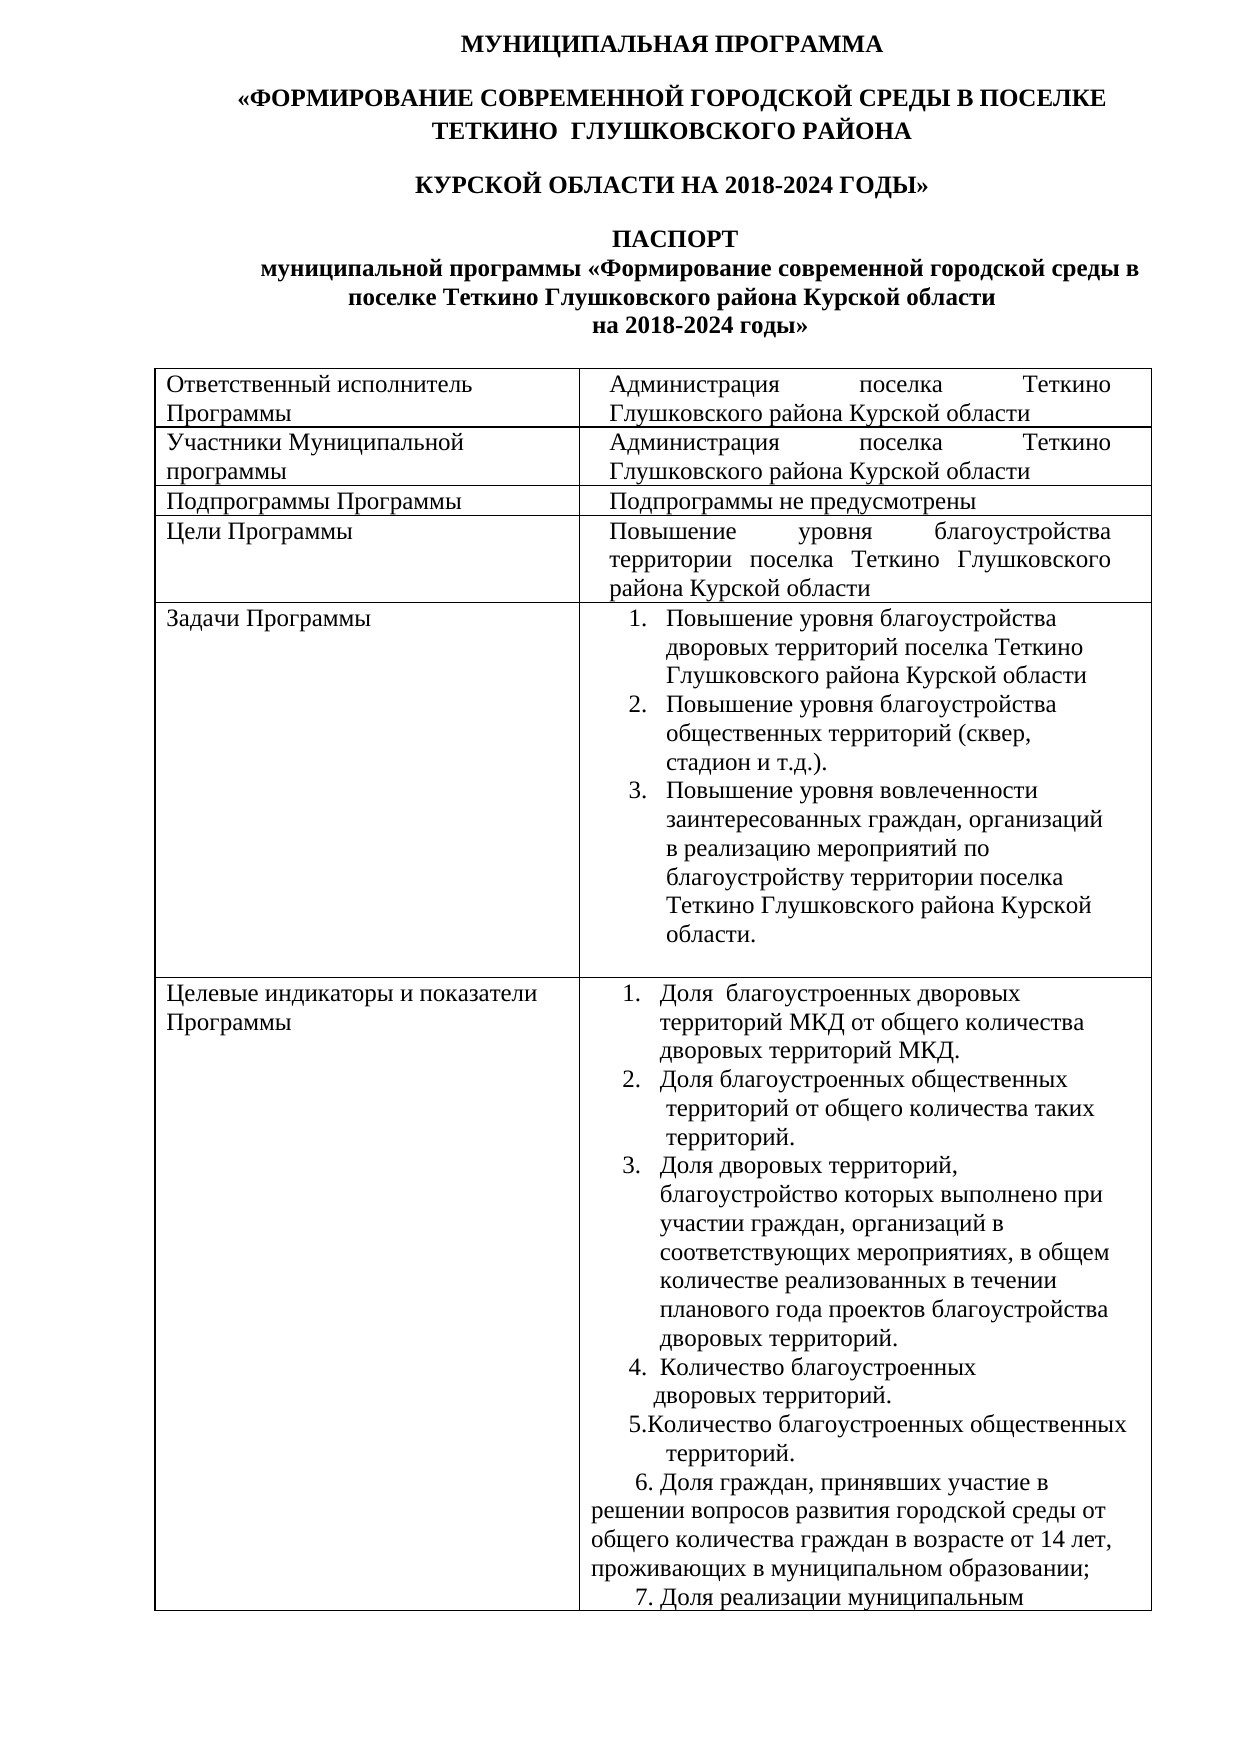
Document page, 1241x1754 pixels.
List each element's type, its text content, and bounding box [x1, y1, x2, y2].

table_header Администрация поселка Теткино Глушковского района Курской области [580, 369, 1151, 426]
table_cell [580, 978, 1151, 1610]
text на 2018-2024 годы» [177, 310, 1167, 339]
table_cell Администрация поселка Теткино Глушковского района Курской области [580, 428, 1151, 485]
table_cell Цели Программы [156, 516, 579, 602]
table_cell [156, 978, 579, 1610]
text КУРСКОЙ ОБЛАСТИ НА 2018-2024 ГОДЫ» [177, 170, 1167, 199]
table_cell Повышение уровня благоустройства дворовых территорий поселка Теткино Глушковского района Курской области Повышение уровня благоустройства общественных территорий (сквер, стадион и т.д.). Повышение уровня вовлеченности заинтересованных граждан, организаций в реализацию мероприятий по благоустройству территории поселка Теткино Глушковского района Курской области. [580, 603, 1151, 977]
table_cell Подпрограммы Программы [156, 486, 579, 515]
table_cell Задачи Программы [156, 603, 579, 977]
table_cell Повышение уровня благоустройства территории поселка Теткино Глушковского района Курской области [580, 516, 1151, 602]
table_header Ответственный исполнитель Программы [156, 369, 579, 426]
text ПАСПОРТ [177, 224, 1167, 253]
text МУНИЦИПАЛЬНАЯ ПРОГРАММА [177, 29, 1167, 58]
table_cell Участники Муниципальной программы [156, 428, 579, 485]
table_cell Подпрограммы не предусмотрены [580, 486, 1151, 515]
text муниципальной программы «Формирование современной городской среды в поселке Теткино Глушковского района Курской области [177, 253, 1167, 310]
text «ФОРМИРОВАНИЕ СОВРЕМЕННОЙ ГОРОДСКОЙ СРЕДЫ В ПОСЕЛКЕ ТЕТКИНО ГЛУШКОВСКОГО РАЙОНА [177, 83, 1167, 145]
